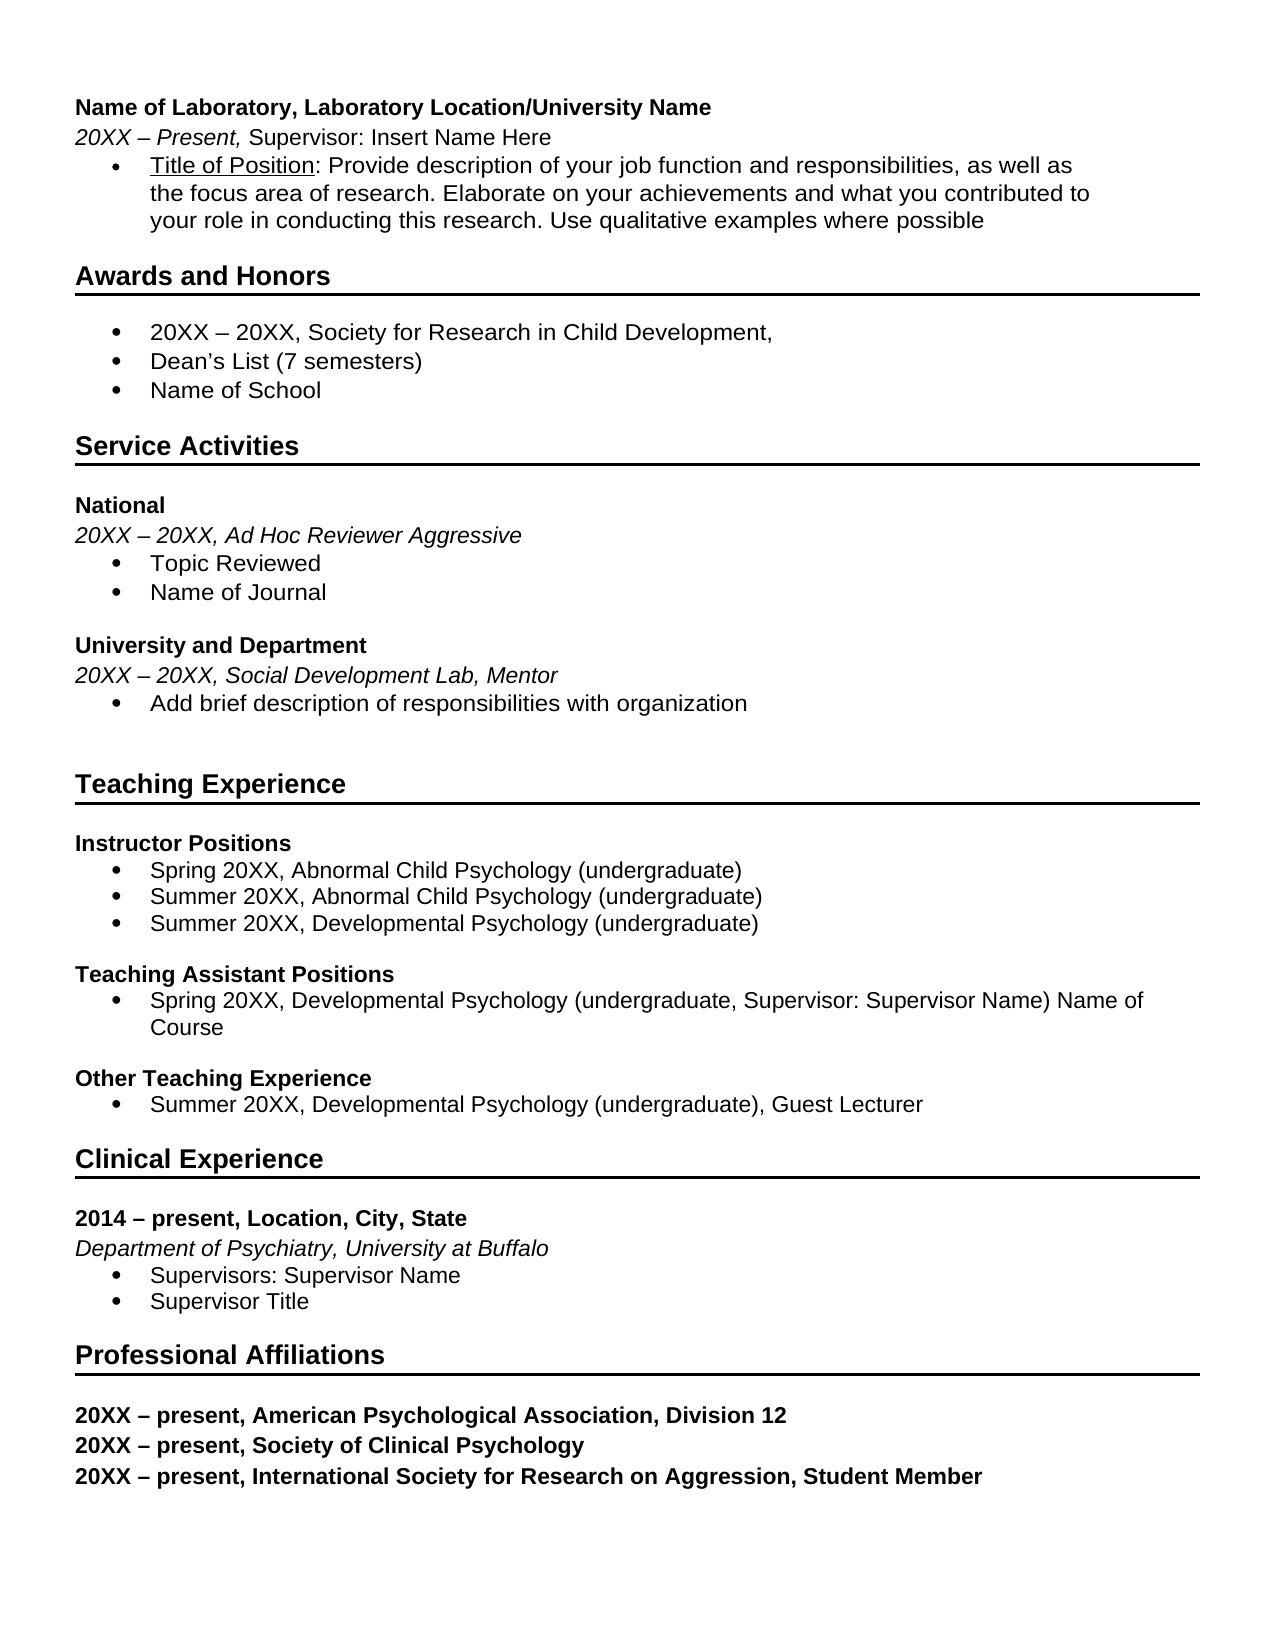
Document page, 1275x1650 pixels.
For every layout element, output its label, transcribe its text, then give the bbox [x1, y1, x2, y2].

subtitle Teaching Assistant Positions [75, 961, 1200, 987]
subtitle 20XX – present, Society of Clinical Psychology [75, 1432, 1200, 1458]
subtitle 20XX – Present, Supervisor: Insert Name Here [75, 124, 1200, 151]
list Dean’s List (7 semesters) [112, 348, 1095, 374]
subtitle Name of Laboratory, Laboratory Location/University Name [75, 94, 1200, 120]
list Name of School [112, 377, 1095, 403]
subtitle Awards and Honors [75, 260, 1200, 293]
subtitle Clinical Experience [75, 1143, 1200, 1176]
subtitle Teaching Experience [75, 768, 1200, 802]
list Supervisors: Supervisor Name [112, 1262, 1200, 1288]
subtitle Instructor Positions [75, 830, 1200, 857]
subtitle Department of Psychiatry, University at Buffalo [75, 1235, 1200, 1262]
list Supervisor Title [112, 1288, 1200, 1314]
subtitle Other Teaching Experience [75, 1065, 1200, 1091]
list Spring 20XX, Developmental Psychology (undergraduate, Supervisor: Supervisor Name) Name of Course [112, 987, 1200, 1040]
list Topic Reviewed [112, 550, 1095, 576]
subtitle National [75, 492, 1200, 518]
subtitle 20XX – 20XX, Social Development Lab, Mentor [75, 662, 1200, 688]
subtitle 20XX – present, International Society for Research on Aggression, Student Member [75, 1463, 1200, 1489]
subtitle 2014 – present, Location, City, State [75, 1205, 1200, 1231]
list Title of Position: Provide description of your job function and responsibilities, as well as the focus area of research. Elaborate on your achievements and what you contributed to your role in conducting this research. Use qualitative examples where possible [112, 152, 1095, 233]
list Spring 20XX, Abnormal Child Psychology (undergraduate) [112, 857, 1200, 883]
list Summer 20XX, Developmental Psychology (undergraduate), Guest Lecturer [112, 1091, 1200, 1118]
subtitle 20XX – present, American Psychological Association, Division 12 [75, 1402, 1200, 1428]
subtitle 20XX – 20XX, Ad Hoc Reviewer Aggressive [75, 522, 1200, 549]
list Add brief description of responsibilities with organization [112, 690, 1095, 716]
subtitle University and Department [75, 632, 1200, 658]
list 20XX – 20XX, Society for Research in Child Development, [112, 319, 1095, 346]
subtitle Professional Affiliations [75, 1339, 1200, 1373]
list Name of Journal [112, 579, 1095, 605]
list Summer 20XX, Developmental Psychology (undergraduate) [112, 909, 1200, 936]
subtitle Service Activities [75, 430, 1200, 463]
list Summer 20XX, Abnormal Child Psychology (undergraduate) [112, 883, 1200, 909]
